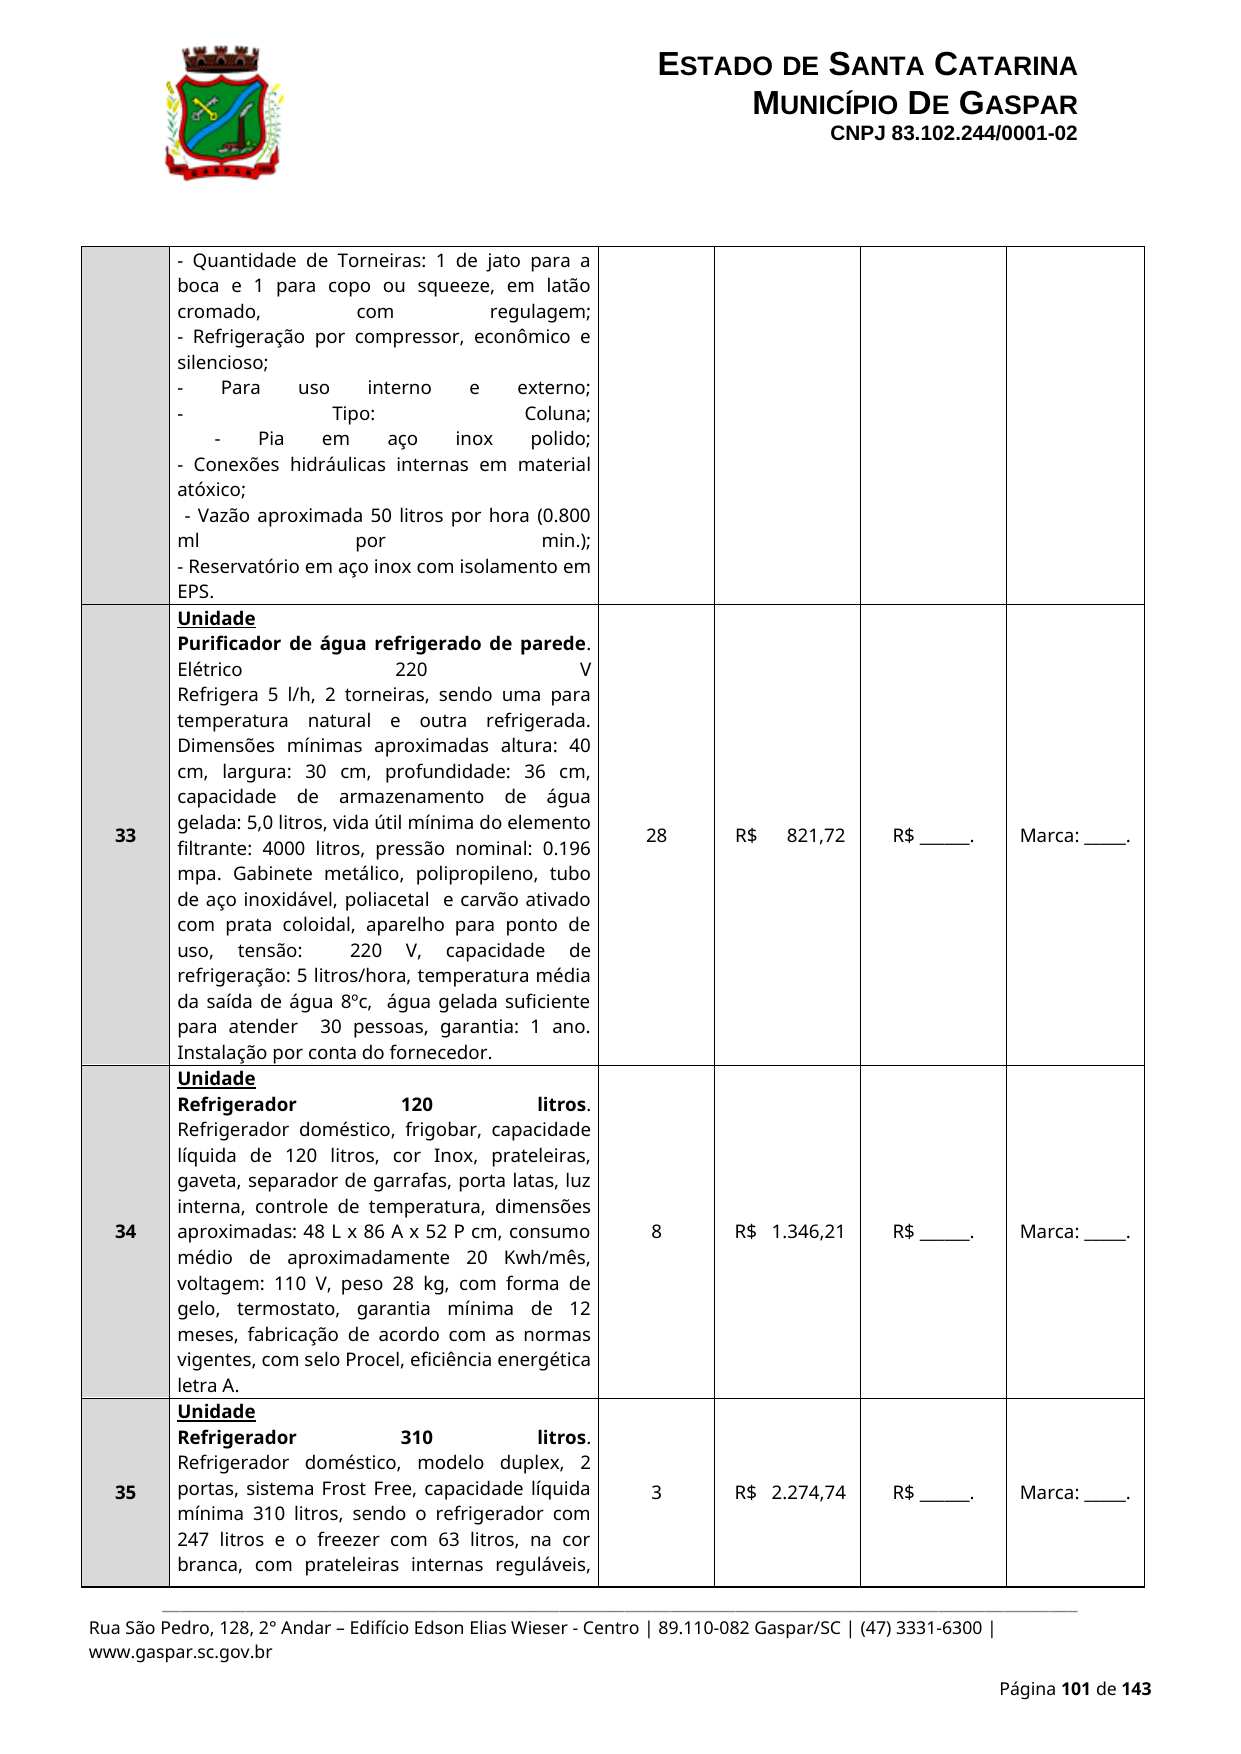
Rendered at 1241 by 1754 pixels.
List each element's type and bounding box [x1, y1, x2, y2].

picture [162, 44, 289, 183]
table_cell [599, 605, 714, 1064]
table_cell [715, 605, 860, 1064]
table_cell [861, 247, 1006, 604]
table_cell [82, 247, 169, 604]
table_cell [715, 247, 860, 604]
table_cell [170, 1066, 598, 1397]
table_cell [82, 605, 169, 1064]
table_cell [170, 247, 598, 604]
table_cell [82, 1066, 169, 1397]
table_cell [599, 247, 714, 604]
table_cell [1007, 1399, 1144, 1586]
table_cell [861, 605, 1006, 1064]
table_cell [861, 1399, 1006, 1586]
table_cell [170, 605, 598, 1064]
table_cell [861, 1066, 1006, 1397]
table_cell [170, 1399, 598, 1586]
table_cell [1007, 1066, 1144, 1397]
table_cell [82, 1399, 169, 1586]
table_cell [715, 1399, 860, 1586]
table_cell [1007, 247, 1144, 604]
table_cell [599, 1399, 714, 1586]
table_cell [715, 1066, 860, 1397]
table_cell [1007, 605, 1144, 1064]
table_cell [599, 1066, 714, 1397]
